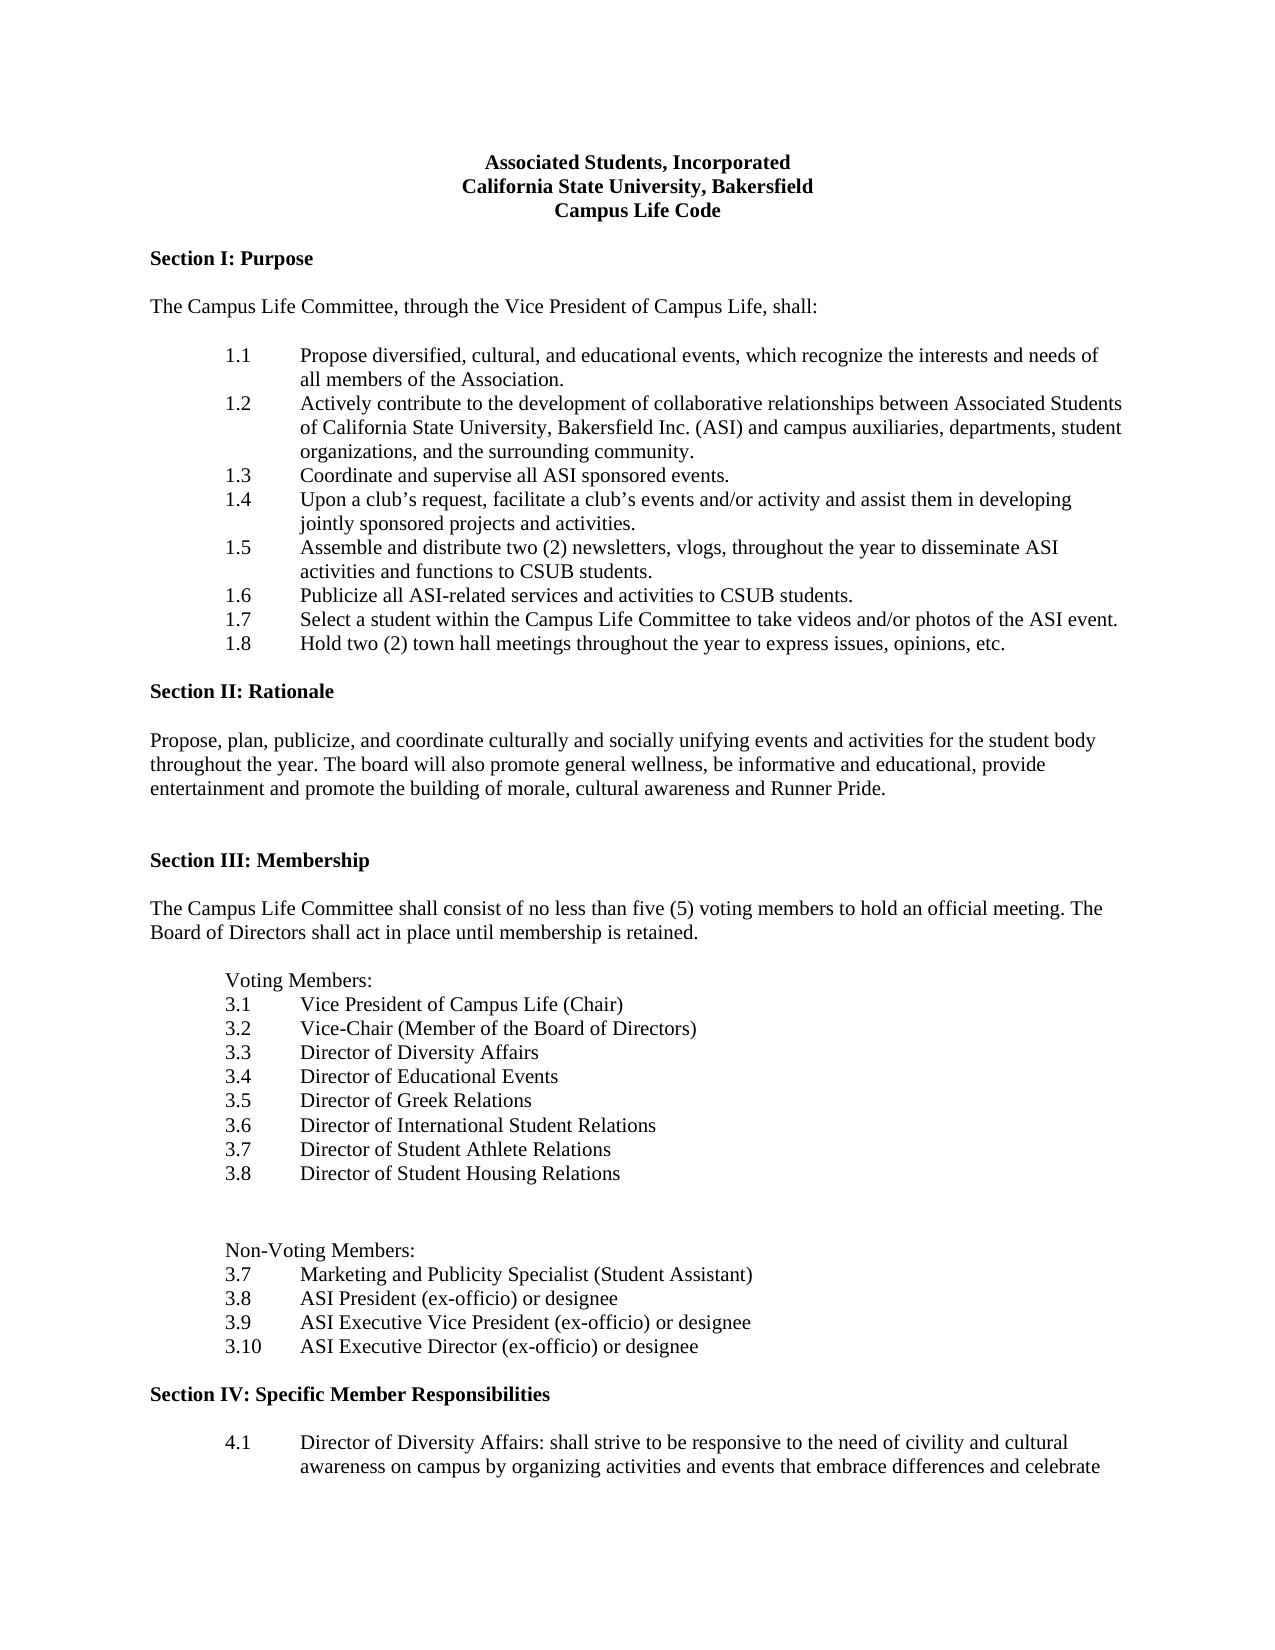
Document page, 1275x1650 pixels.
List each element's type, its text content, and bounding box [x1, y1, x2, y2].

text 3.8 Director of Student Housing Relations [150, 1161, 1125, 1185]
text 3.2 Vice-Chair (Member of the Board of Directors) [150, 1016, 1125, 1040]
text 1.5 Assemble and distribute two (2) newsletters, vlogs, throughout the year to disseminate ASI activities and functions to CSUB students. [225, 535, 1125, 583]
text Section III: Membership [150, 848, 1125, 872]
text Section I: Purpose [150, 246, 1125, 270]
text 1.8 Hold two (2) town hall meetings throughout the year to express issues, opinions, etc. [225, 631, 1125, 655]
text Campus Life Code [150, 198, 1125, 222]
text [225, 1430, 1125, 1478]
text 1.7 Select a student within the Campus Life Committee to take videos and/or photos of the ASI event. [225, 607, 1125, 631]
text 3.10 ASI Executive Director (ex-officio) or designee [150, 1334, 1125, 1358]
text 3.8 ASI President (ex-officio) or designee [150, 1286, 1125, 1310]
text Voting Members: [150, 968, 1125, 992]
text 1.4 Upon a club’s request, facilitate a club’s events and/or activity and assist them in developing jointly sponsored projects and activities. [225, 487, 1125, 535]
text 3.1 Vice President of Campus Life (Chair) [150, 992, 1125, 1016]
text Section IV: Specific Member Responsibilities [150, 1382, 1125, 1406]
text 3.3 Director of Diversity Affairs [150, 1040, 1125, 1064]
text 1.6 Publicize all ASI-related services and activities to CSUB students. [225, 583, 1125, 607]
text 3.9 ASI Executive Vice President (ex-officio) or designee [150, 1310, 1125, 1334]
text The Campus Life Committee shall consist of no less than five (5) voting members to hold an official meeting. The Board of Directors shall act in place until membership is retained. [150, 896, 1125, 944]
text 3.7 Marketing and Publicity Specialist (Student Assistant) [150, 1262, 1125, 1286]
text 1.2 Actively contribute to the development of collaborative relationships between Associated Students of California State University, Bakersfield Inc. (ASI) and campus auxiliaries, departments, student organizations, and the surrounding community. [225, 391, 1125, 463]
text 3.4 Director of Educational Events [150, 1064, 1125, 1088]
text Associated Students, Incorporated [150, 150, 1125, 174]
text California State University, Bakersfield [150, 174, 1125, 198]
text 3.5 Director of Greek Relations [150, 1088, 1125, 1112]
text 3.7 Director of Student Athlete Relations [150, 1137, 1125, 1161]
text 1.3 Coordinate and supervise all ASI sponsored events. [225, 463, 1125, 487]
text 3.6 Director of International Student Relations [150, 1112, 1125, 1137]
text Propose, plan, publicize, and coordinate culturally and socially unifying events and activities for the student body throughout the year. The board will also promote general wellness, be informative and educational, provide entertainment and promote the building of morale, cultural awareness and Runner Pride. [150, 727, 1125, 800]
text Section II: Rationale [150, 679, 1125, 703]
text 1.1 Propose diversified, cultural, and educational events, which recognize the interests and needs of all members of the Association. [225, 342, 1125, 391]
text The Campus Life Committee, through the Vice President of Campus Life, shall: [150, 294, 1125, 318]
text Non-Voting Members: [150, 1237, 1125, 1262]
